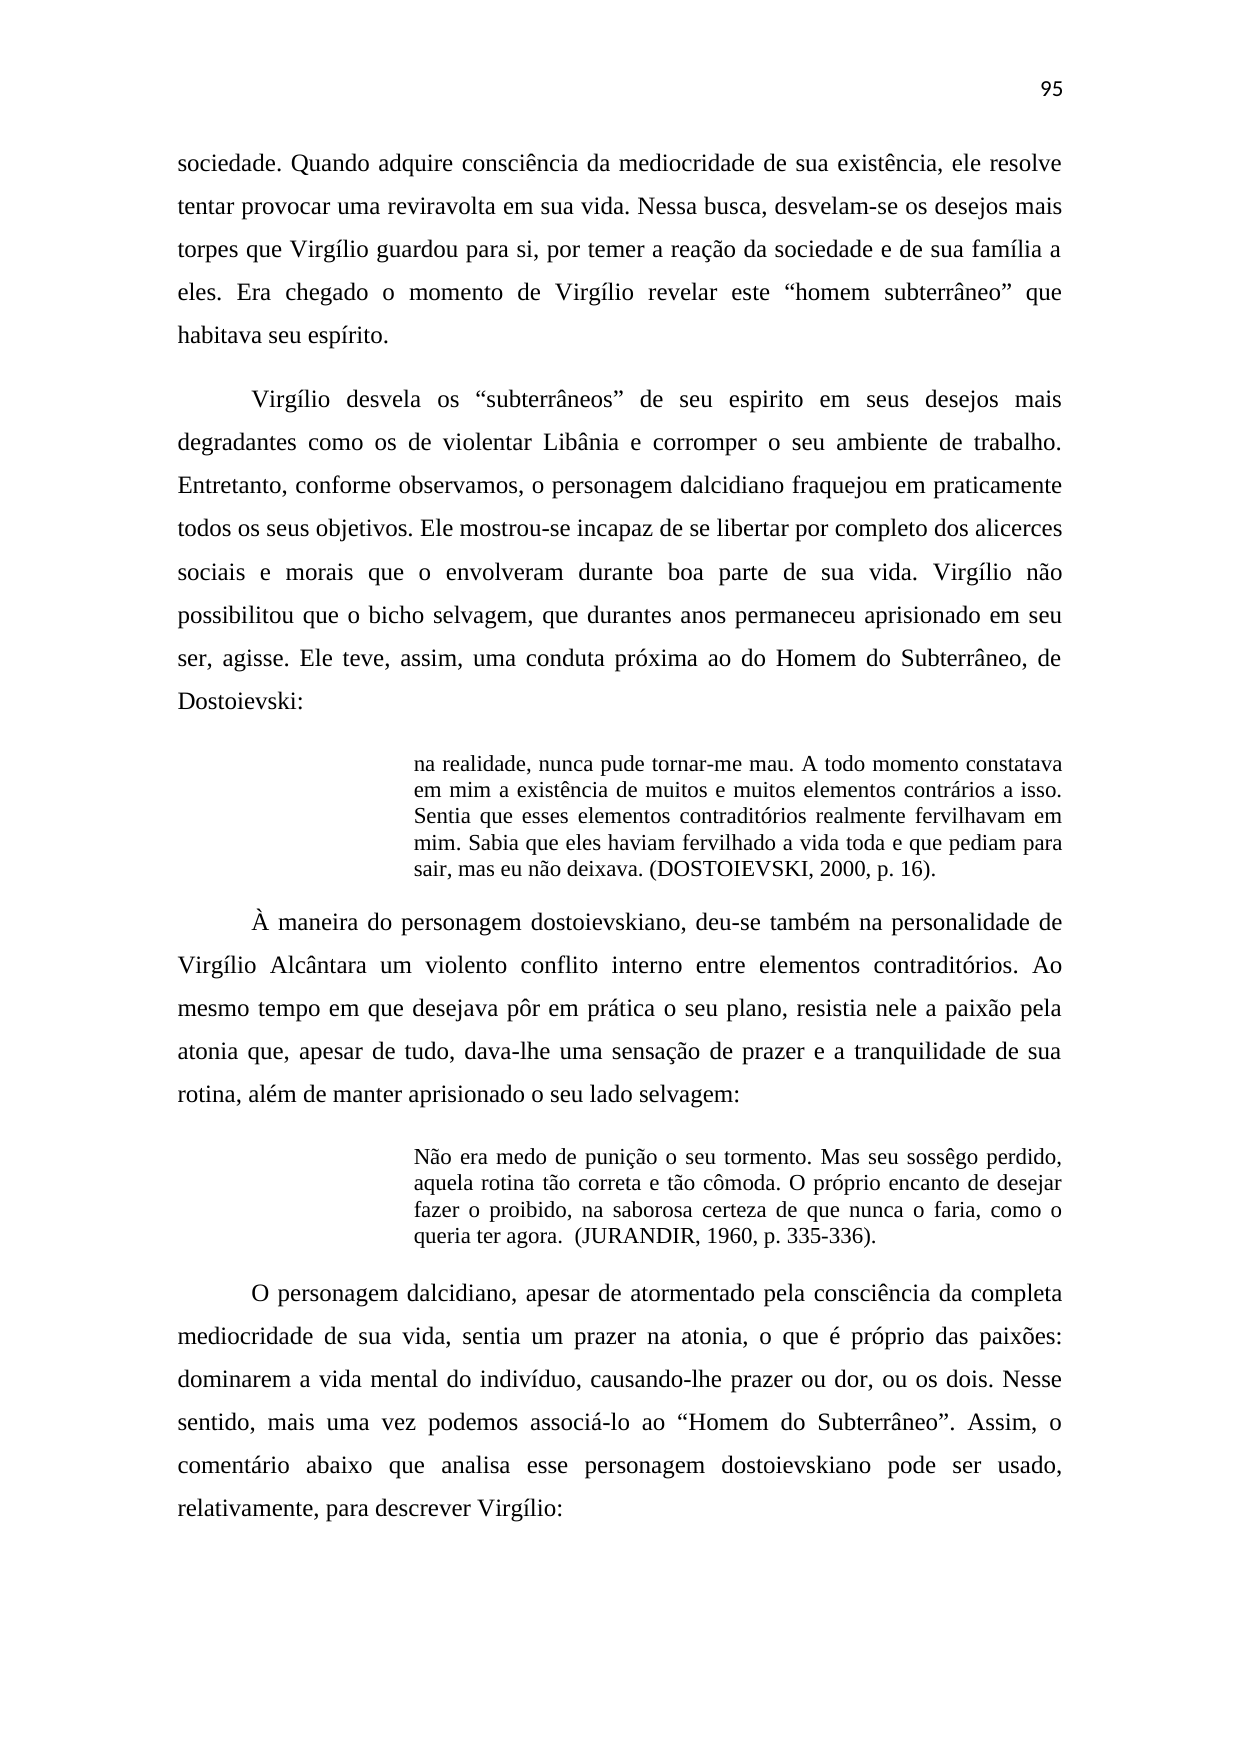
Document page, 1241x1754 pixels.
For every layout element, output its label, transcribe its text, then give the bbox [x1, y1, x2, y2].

text na realidade, nunca pude tornar-me mau. A todo momento constatava em mim a existência de muitos e muitos elementos contrários a isso. Sentia que esses elementos contraditórios realmente fervilhavam em mim. Sabia que eles haviam fervilhado a vida toda e que pediam para sair, mas eu não deixava. (DOSTOIEVSKI, 2000, p. 16). [413, 750, 1063, 882]
text À maneira do personagem dostoievskiano, deu-se também na personalidade de Virgílio Alcântara um violento conflito interno entre elementos contraditórios. Ao mesmo tempo em que desejava pôr em prática o seu plano, resistia nele a paixão pela atonia que, apesar de tudo, dava-lhe uma sensação de prazer e a tranquilidade de sua rotina, além de manter aprisionado o seu lado selvagem: [177, 907, 1063, 1108]
text Virgílio desvela os “subterrâneos” de seu espirito em seus desejos mais degradantes como os de violentar Libânia e corromper o seu ambiente de trabalho. Entretanto, conforme observamos, o personagem dalcidiano fraquejou em praticamente todos os seus objetivos. Ele mostrou-se incapaz de se libertar por completo dos alicerces sociais e morais que o envolveram durante boa parte de sua vida. Virgílio não possibilitou que o bicho selvagem, que durantes anos permaneceu aprisionado em seu ser, agisse. Ele teve, assim, uma conduta próxima ao do Homem do Subterrâneo, de Dostoievski: [177, 384, 1063, 715]
text O personagem dalcidiano, apesar de atormentado pela consciência da completa mediocridade de sua vida, sentia um prazer na atonia, o que é próprio das paixões: dominarem a vida mental do indivíduo, causando-lhe prazer ou dor, ou os dois. Nesse sentido, mais uma vez podemos associá-lo ao “Homem do Subterrâneo”. Assim, o comentário abaixo que analisa esse personagem dostoievskiano pode ser usado, relativamente, para descrever Virgílio: [177, 1278, 1063, 1522]
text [177, 148, 1063, 349]
text Não era medo de punição o seu tormento. Mas seu sossêgo perdido, aquela rotina tão correta e tão cômoda. O próprio encanto de desejar fazer o proibido, na saborosa certeza de que nunca o faria, como o queria ter agora. (JURANDIR, 1960, p. 335-336). [413, 1143, 1063, 1248]
